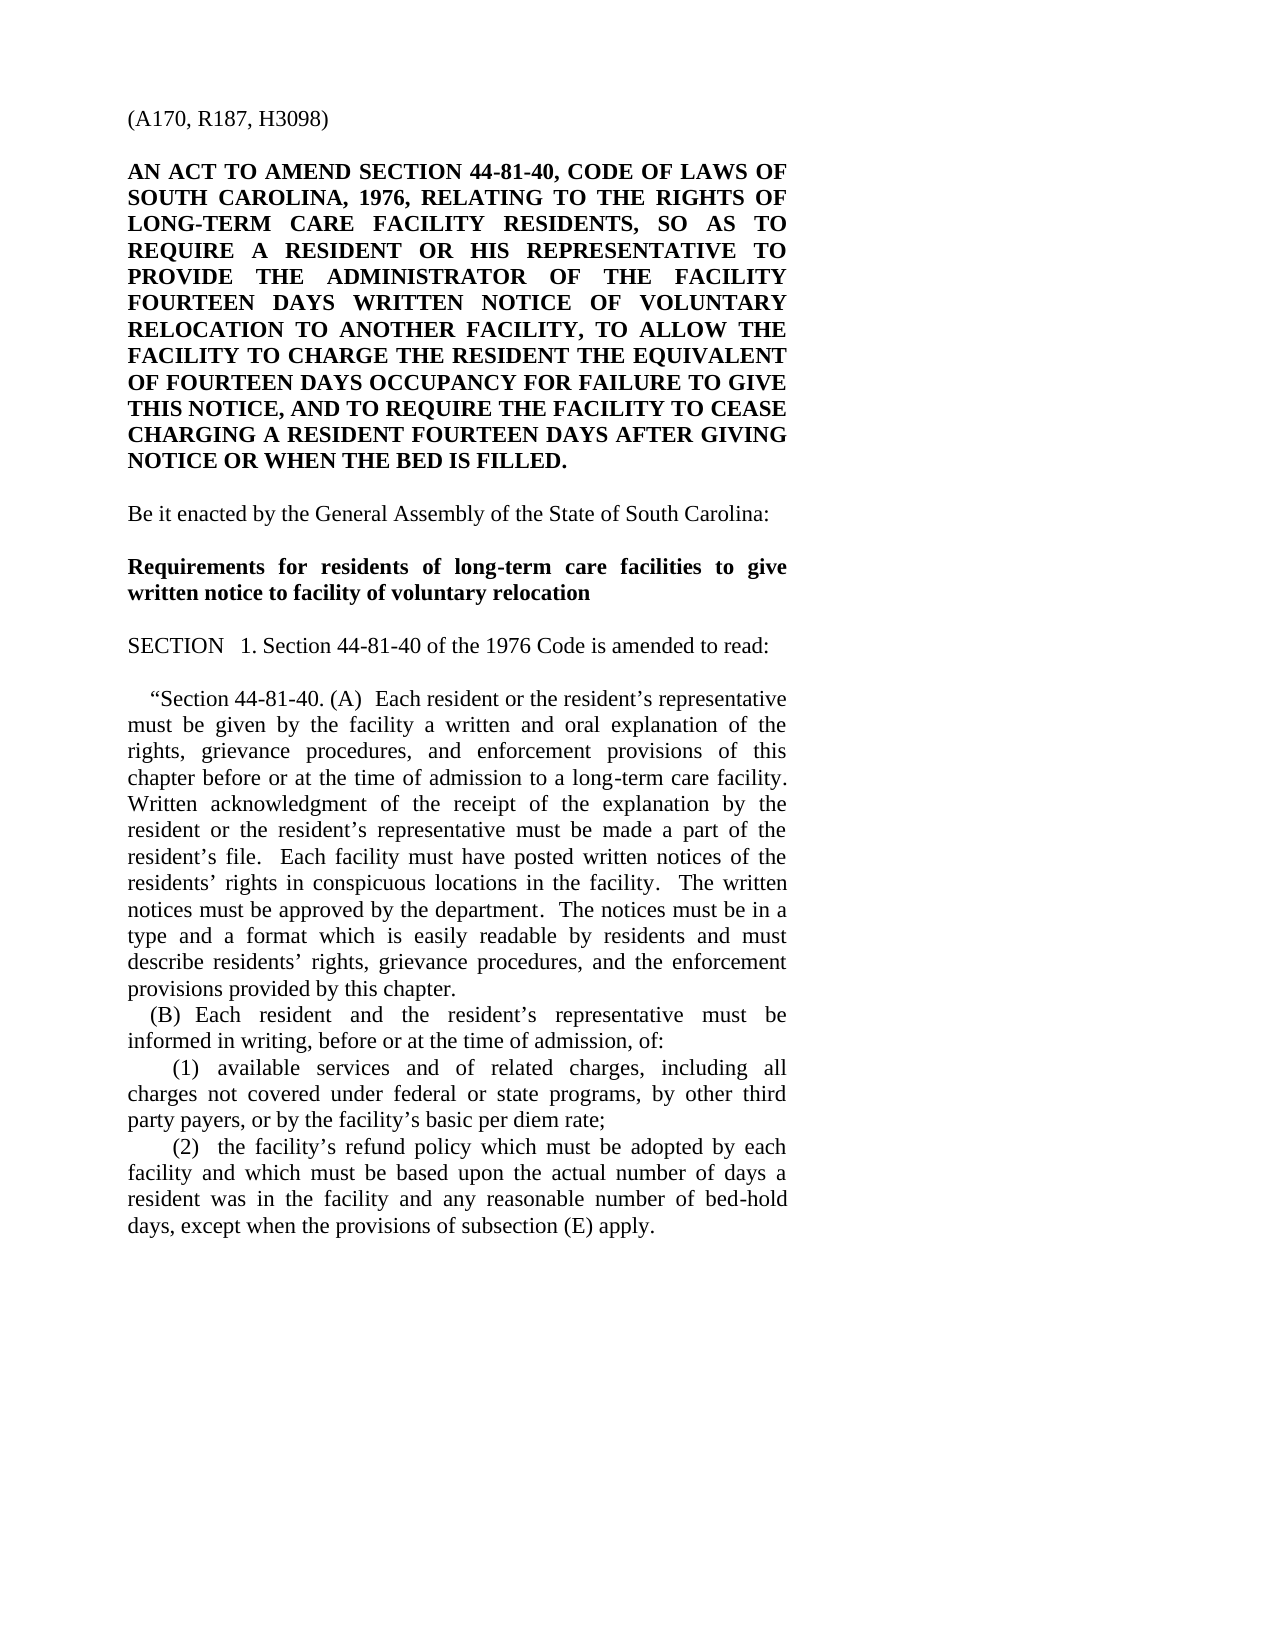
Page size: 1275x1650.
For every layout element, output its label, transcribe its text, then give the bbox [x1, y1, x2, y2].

text “Section 44-81-40. (A) Each resident or the resident’s representative must be given by the facility a written and oral explanation of the rights, grievance procedures, and enforcement provisions of this chapter before or at the time of admission to a long-term care facility. Written acknowledgment of the receipt of the explanation by the resident or the resident’s representative must be made a part of the resident’s file. Each facility must have posted written notices of the residents’ rights in conspicuous locations in the facility. The written notices must be approved by the department. The notices must be in a type and a format which is easily readable by residents and must describe residents’ rights, grievance procedures, and the enforcement provisions provided by this chapter. [127, 685, 787, 1001]
text (1) available services and of related charges, including all charges not covered under federal or state programs, by other third party payers, or by the facility’s basic per diem rate; [127, 1054, 787, 1133]
text AN ACT TO AMEND SECTION 44-81-40, CODE OF LAWS OF SOUTH CAROLINA, 1976, RELATING TO THE RIGHTS OF LONG-TERM CARE FACILITY RESIDENTS, SO AS TO REQUIRE A RESIDENT OR HIS REPRESENTATIVE TO PROVIDE THE ADMINISTRATOR OF THE FACILITY FOURTEEN DAYS WRITTEN NOTICE OF VOLUNTARY RELOCATION TO ANOTHER FACILITY, TO ALLOW THE FACILITY TO CHARGE THE RESIDENT THE EQUIVALENT OF FOURTEEN DAYS OCCUPANCY FOR FAILURE TO GIVE THIS NOTICE, AND TO REQUIRE THE FACILITY TO CEASE CHARGING A RESIDENT FOURTEEN DAYS AFTER GIVING NOTICE OR WHEN THE BED IS FILLED. [127, 158, 787, 474]
text Requirements for residents of long-term care facilities to give written notice to facility of voluntary relocation [127, 553, 787, 606]
text (A170, R187, H3098) [127, 105, 787, 131]
text Be it enacted by the General Assembly of the State of South Carolina: [127, 500, 787, 527]
text (B) Each resident and the resident’s representative must be informed in writing, before or at the time of admission, of: [127, 1001, 787, 1054]
text (2) the facility’s refund policy which must be adopted by each facility and which must be based upon the actual number of days a resident was in the facility and any reasonable number of bed-hold days, except when the provisions of subsection (E) apply. [127, 1133, 787, 1238]
text SECTION 1. Section 44-81-40 of the 1976 Code is amended to read: [127, 632, 787, 658]
